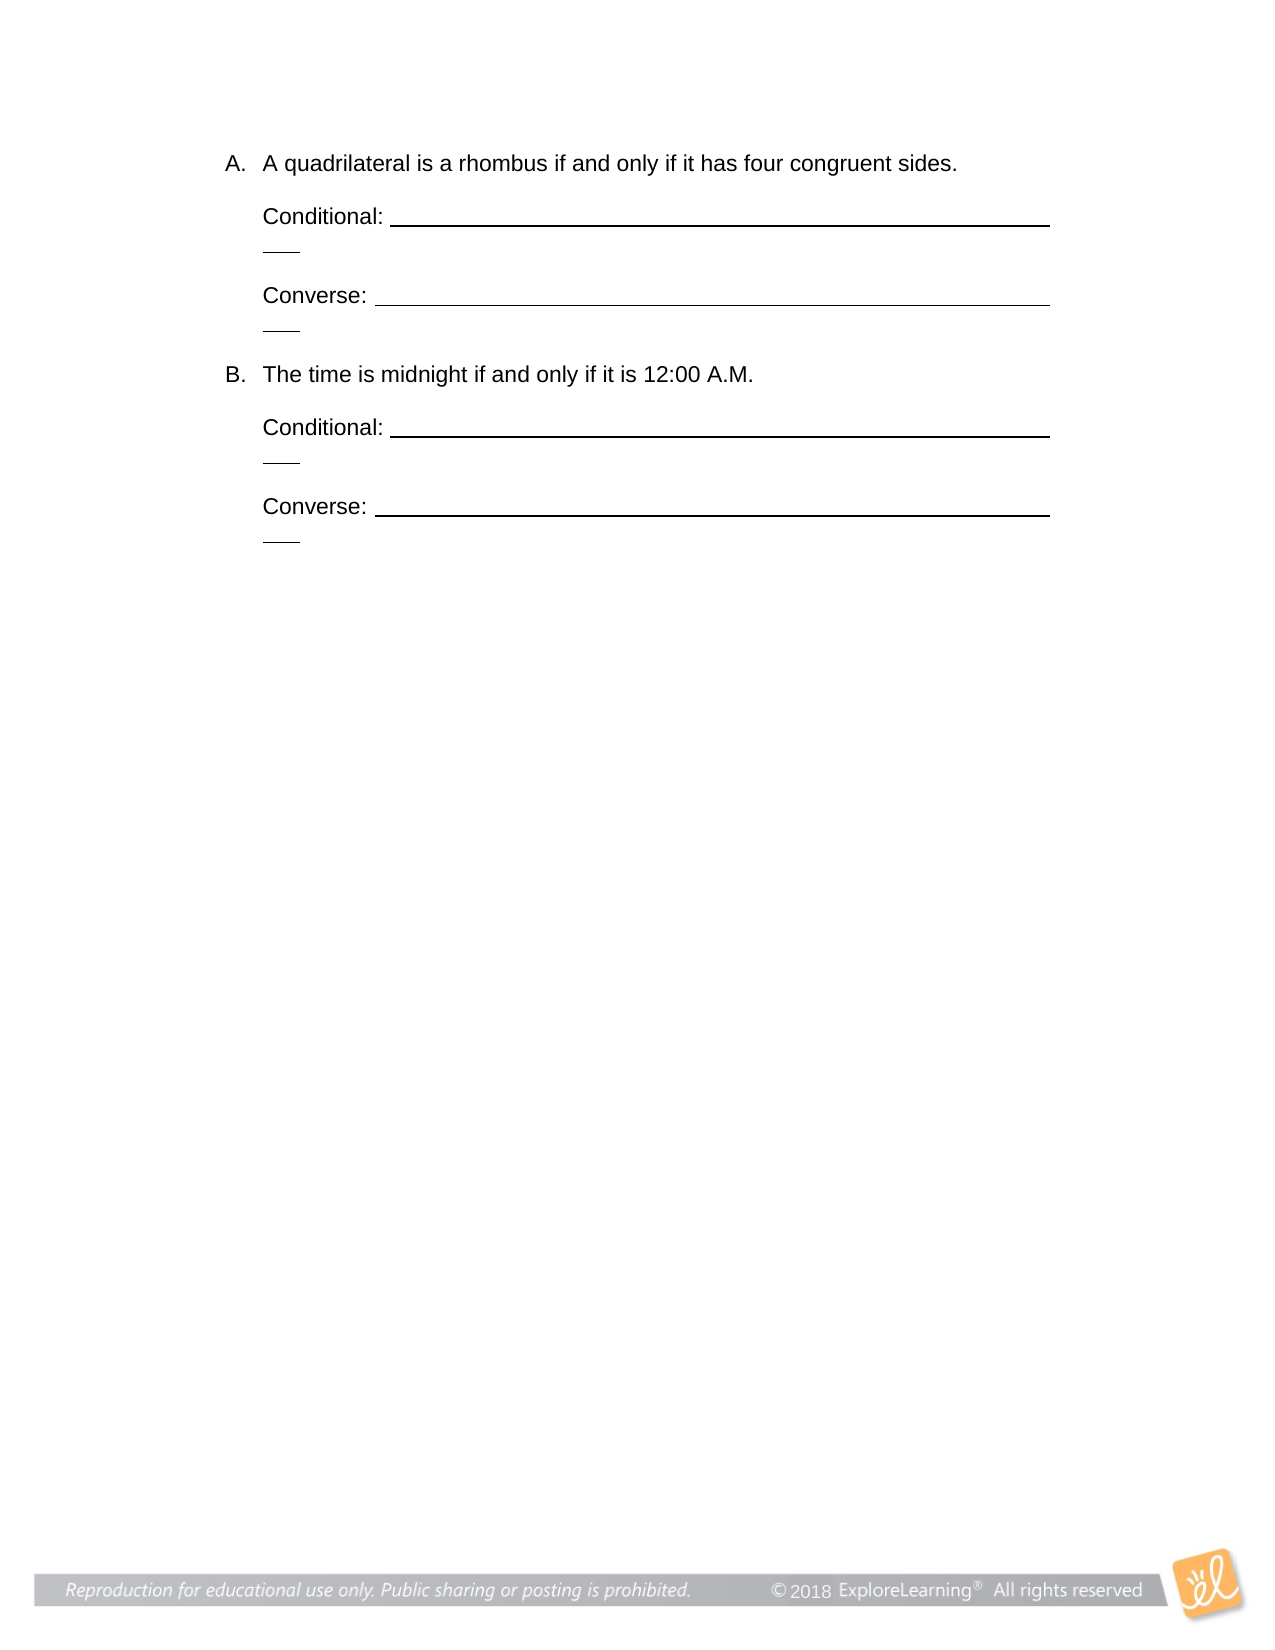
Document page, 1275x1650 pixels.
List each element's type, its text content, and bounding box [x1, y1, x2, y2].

list A quadrilateral is a rhombus if and only if it has four congruent sides. [225, 150, 1125, 176]
list The time is midnight if and only if it is 12:00 A.M. [225, 361, 1125, 387]
text Conditional: [262, 413, 1125, 466]
text Converse: [262, 282, 1125, 334]
text Converse: [262, 493, 1125, 545]
text Conditional: [262, 203, 1125, 255]
picture [0, 1533, 1275, 1650]
